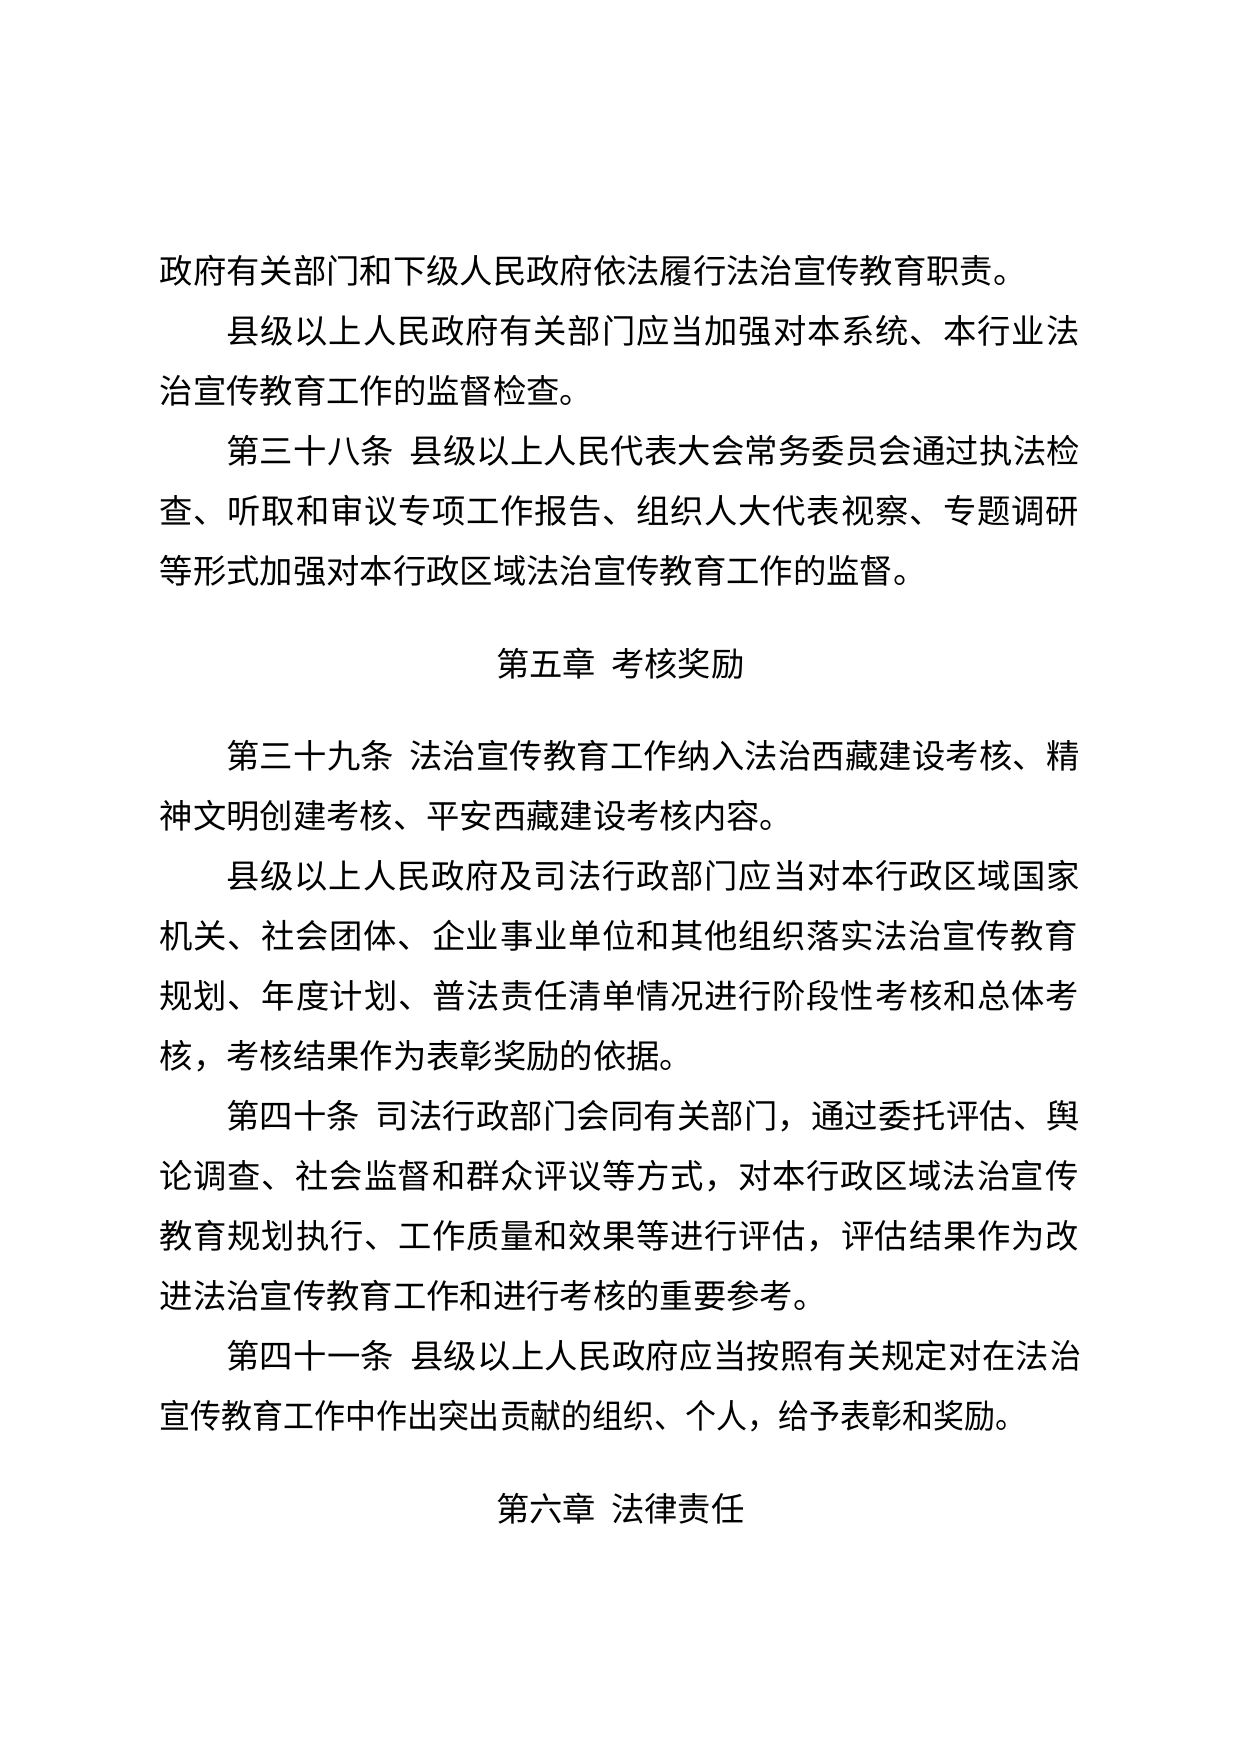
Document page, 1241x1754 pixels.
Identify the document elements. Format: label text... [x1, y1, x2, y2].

text 县级以上人民政府有关部门应当加强对本系统、本行业法治宣传教育工作的监督检查。 [159, 296, 1081, 416]
text 第五章 考核奖励 [159, 628, 1081, 688]
text 第三十八条 县级以上人民代表大会常务委员会通过执法检查、听取和审议专项工作报告、组织人大代表视察、专题调研等形式加强对本行政区域法治宣传教育工作的监督。 [159, 416, 1081, 596]
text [159, 236, 1081, 296]
text 第四十条 司法行政部门会同有关部门，通过委托评估、舆论调查、社会监督和群众评议等方式，对本行政区域法治宣传教育规划执行、工作质量和效果等进行评估，评估结果作为改进法治宣传教育工作和进行考核的重要参考。 [159, 1081, 1081, 1321]
text 第三十九条 法治宣传教育工作纳入法治西藏建设考核、精神文明创建考核、平安西藏建设考核内容。 [159, 721, 1081, 841]
text 县级以上人民政府及司法行政部门应当对本行政区域国家机关、社会团体、企业事业单位和其他组织落实法治宣传教育规划、年度计划、普法责任清单情况进行阶段性考核和总体考核，考核结果作为表彰奖励的依据。 [159, 841, 1081, 1081]
text 第四十一条 县级以上人民政府应当按照有关规定对在法治宣传教育工作中作出突出贡献的组织、个人，给予表彰和奖励。 [159, 1321, 1081, 1441]
text 第六章 法律责任 [159, 1473, 1081, 1533]
